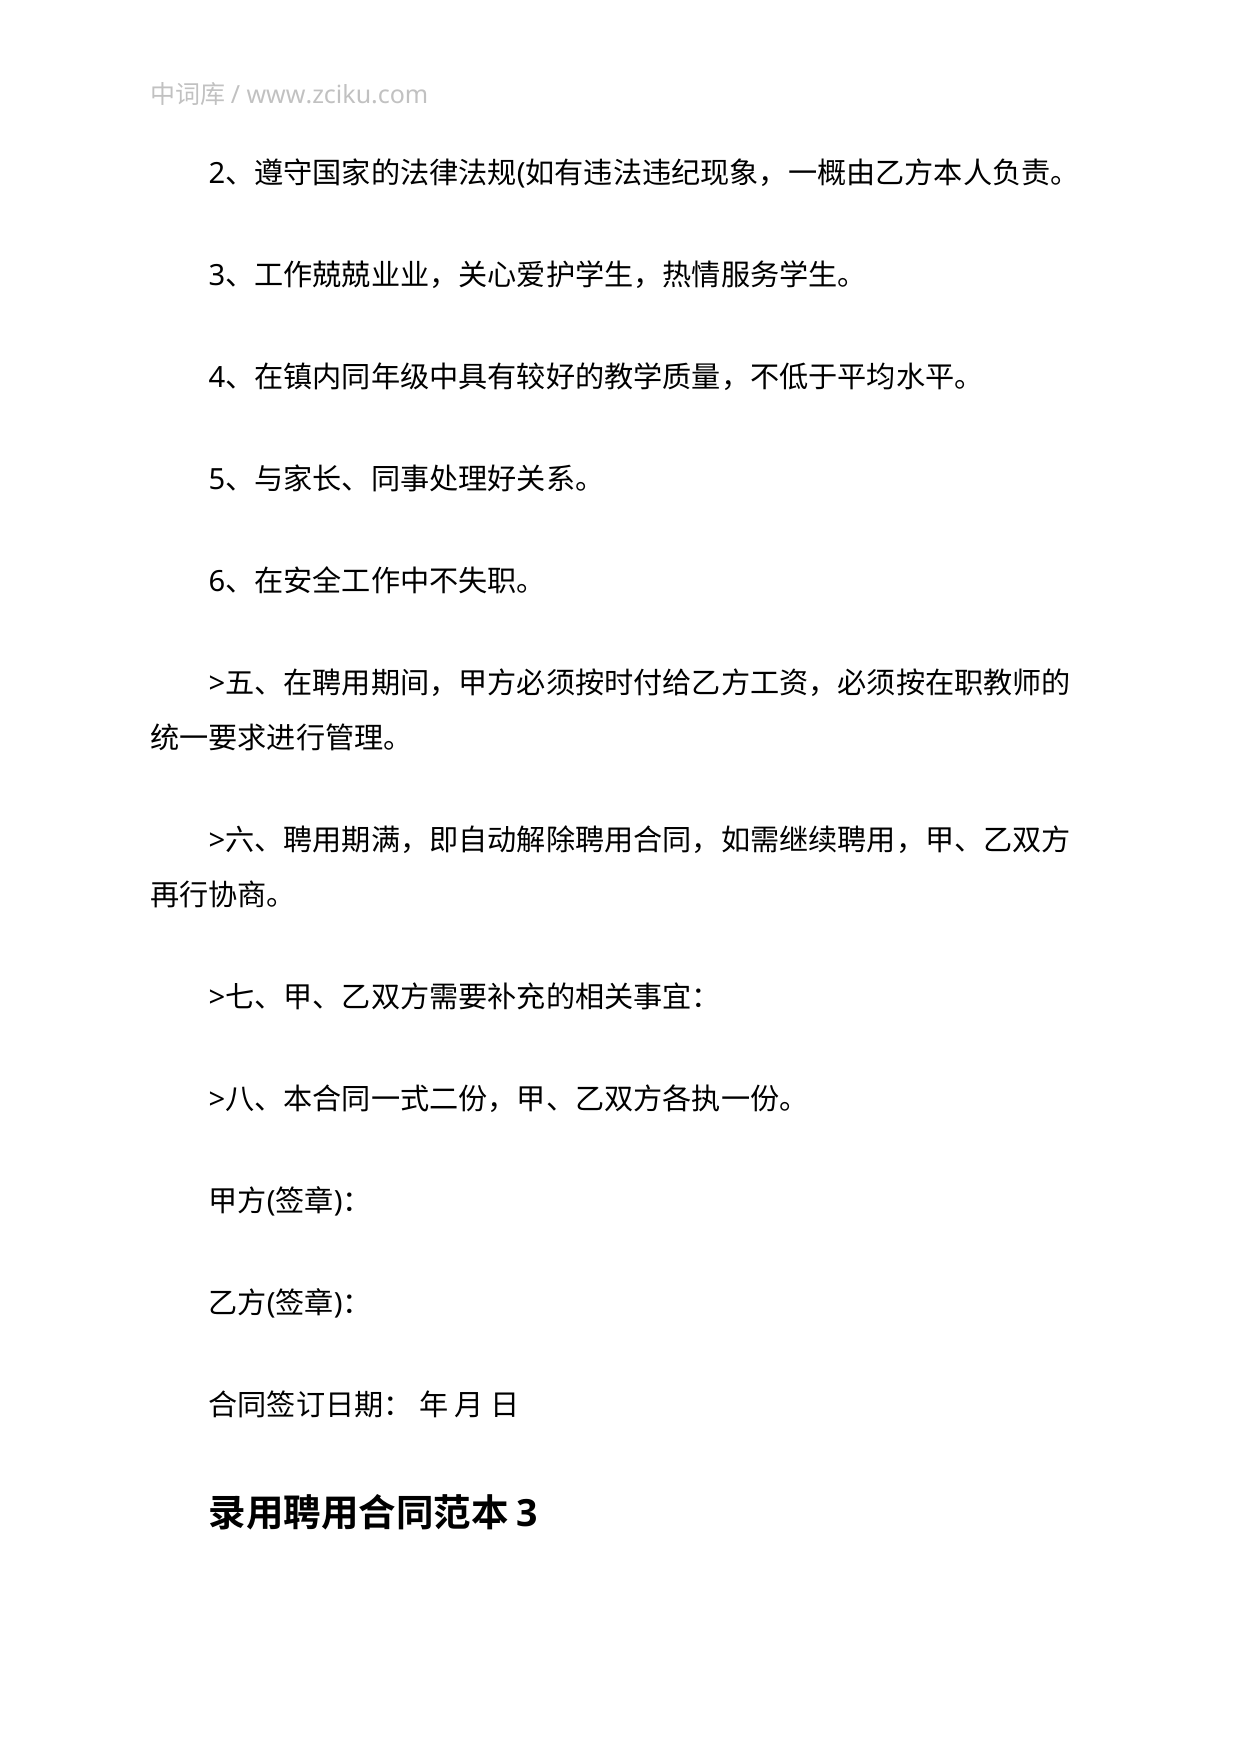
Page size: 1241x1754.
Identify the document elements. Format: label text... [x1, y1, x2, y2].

text 录用聘用合同范本3 [150, 1483, 1090, 1538]
text 甲方(签章)： [150, 1177, 1090, 1220]
text 4、在镇内同年级中具有较好的教学质量，不低于平均水平。 [150, 354, 1090, 396]
text >八、本合同一式二份，甲、乙双方各执一份。 [150, 1075, 1090, 1118]
text 5、与家长、同事处理好关系。 [150, 456, 1090, 498]
text >五、在聘用期间，甲方必须按时付给乙方工资，必须按在职教师的统一要求进行管理。 [150, 660, 1090, 757]
text 合同签订日期： 年 月 日 [150, 1381, 1090, 1424]
text 2、遵守国家的法律法规(如有违法违纪现象，一概由乙方本人负责。 [150, 150, 1090, 192]
text >六、聘用期满，即自动解除聘用合同，如需继续聘用，甲、乙双方再行协商。 [150, 817, 1090, 914]
text 6、在安全工作中不失职。 [150, 558, 1090, 600]
text 乙方(签章)： [150, 1279, 1090, 1322]
text >七、甲、乙双方需要补充的相关事宜： [150, 973, 1090, 1016]
text 3、工作兢兢业业，关心爱护学生，热情服务学生。 [150, 252, 1090, 294]
